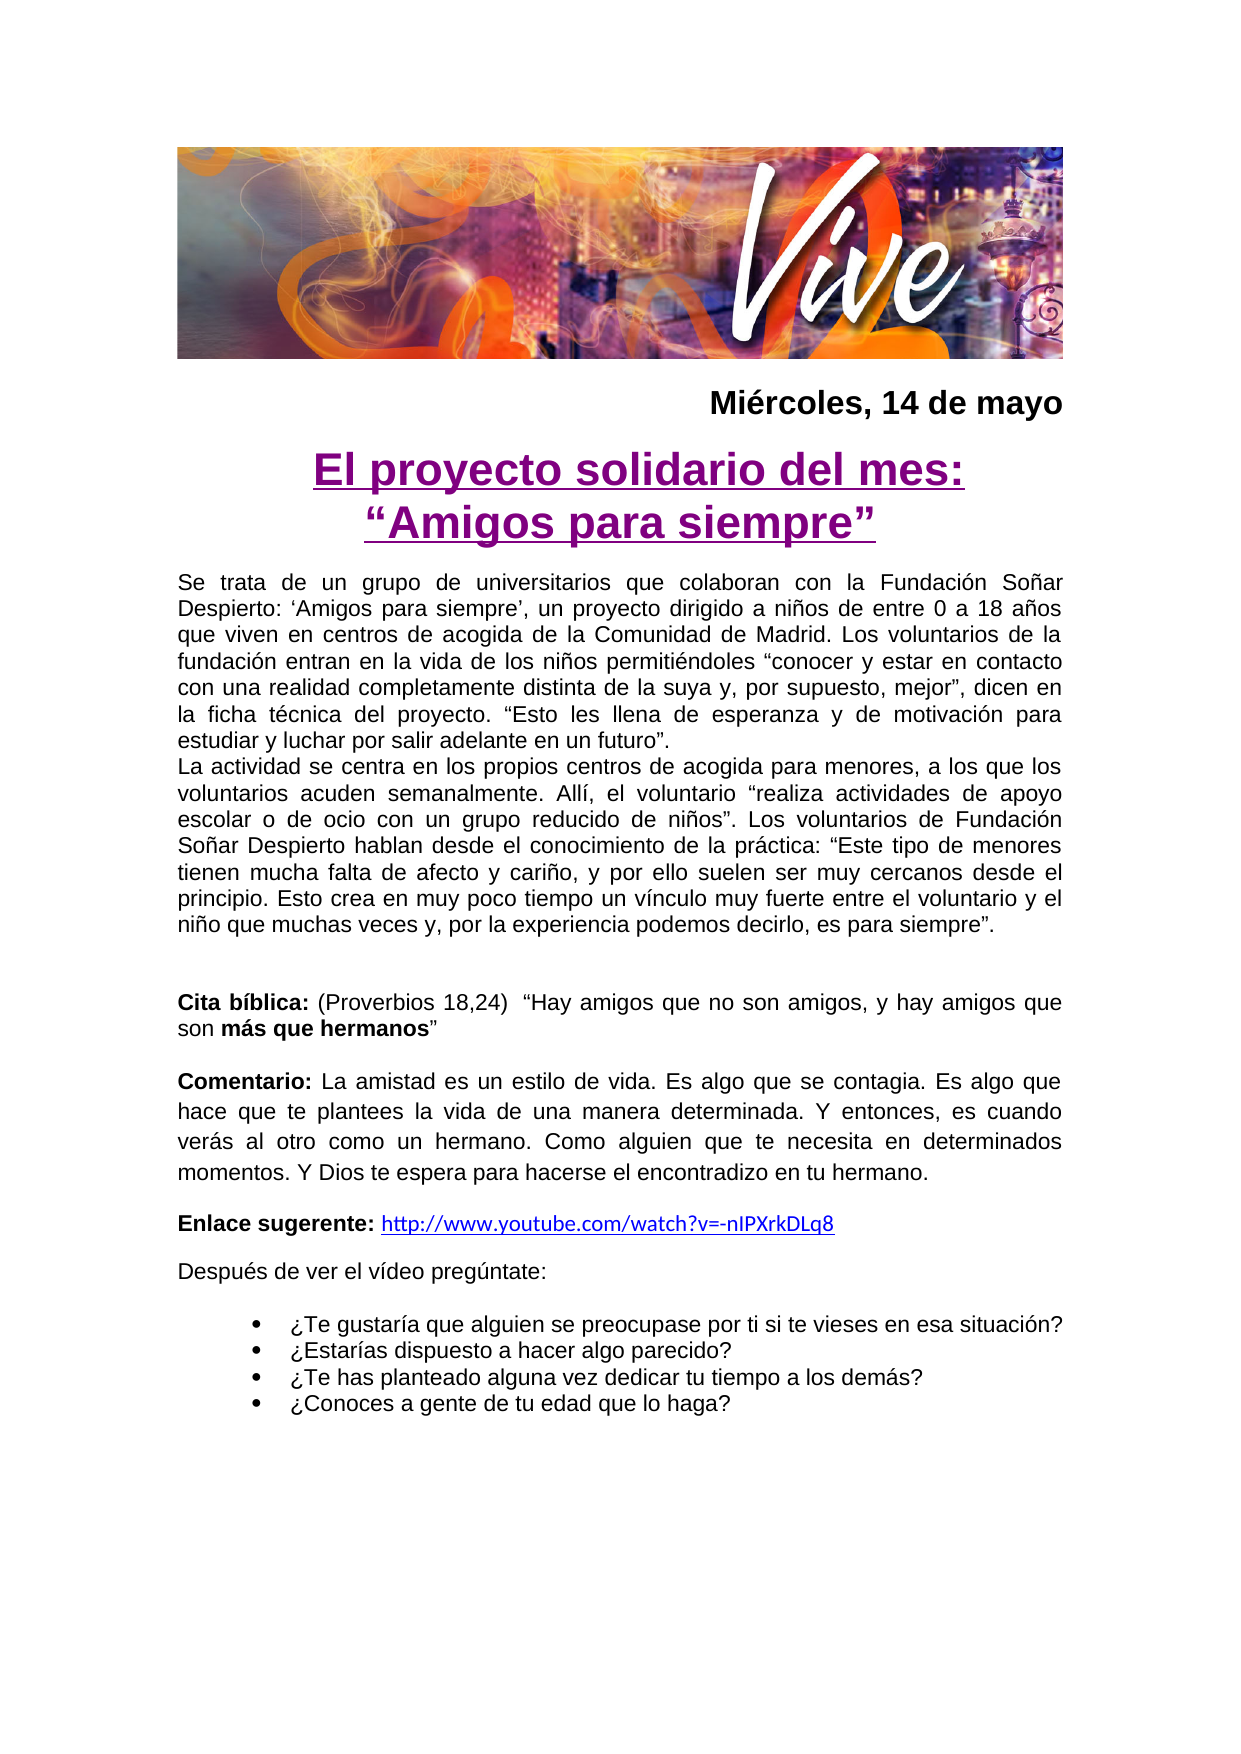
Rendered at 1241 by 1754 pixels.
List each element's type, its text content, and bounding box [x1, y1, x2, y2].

text Se trata de un grupo de universitarios que colaboran con la Fundación Soñar Despierto: ‘Amigos para siempre’, un proyecto dirigido a niños de entre 0 a 18 años que viven en centros de acogida de la Comunidad de Madrid. Los voluntarios de la fundación entran en la vida de los niños permitiéndoles “conocer y estar en contacto con una realidad completamente distinta de la suya y, por supuesto, mejor”, dicen en la ficha técnica del proyecto. “Esto les llena de esperanza y de motivación para estudiar y luchar por salir adelante en un futuro”. [177, 569, 1063, 753]
text Comentario: La amistad es un estilo de vida. Es algo que se contagia. Es algo que hace que te plantees la vida de una manera determinada. Y entonces, es cuando verás al otro como un hermano. Como alguien que te necesita en determinados momentos. Y Dios te espera para hacerse el encontradizo en tu hermano. [177, 1068, 1063, 1185]
list ¿Te has planteado alguna vez dedicar tu tiempo a los demás? [252, 1364, 1063, 1390]
list ¿Estarías dispuesto a hacer algo parecido? [252, 1337, 1063, 1364]
picture [177, 147, 1063, 359]
text La actividad se centra en los propios centros de acogida para menores, a los que los voluntarios acuden semanalmente. Allí, el voluntario “realiza actividades de apoyo escolar o de ocio con un grupo reducido de niños”. Los voluntarios de Fundación Soñar Despierto hablan desde el conocimiento de la práctica: “Este tipo de menores tienen mucha falta de afecto y cariño, y por ello suelen ser muy cercanos desde el principio. Esto crea en muy poco tiempo un vínculo muy fuerte entre el voluntario y el niño que muchas veces y, por la experiencia podemos decirlo, es para siempre”. [177, 753, 1063, 938]
text Después de ver el vídeo pregúntate: [177, 1258, 1063, 1285]
text El proyecto solidario del mes: “Amigos para siempre” [177, 442, 1063, 548]
text Enlace sugerente: http://www.youtube.com/watch?v=-nIPXrkDLq8 [177, 1209, 1063, 1237]
text Miércoles, 14 de mayo [177, 383, 1063, 422]
list ¿Conoces a gente de tu edad que lo haga? [252, 1390, 1063, 1416]
text Cita bíblica: (Proverbios 18,24) “Hay amigos que no son amigos, y hay amigos que son más que hermanos” [177, 989, 1063, 1041]
list ¿Te gustaría que alguien se preocupase por ti si te vieses en esa situación? [252, 1311, 1063, 1337]
